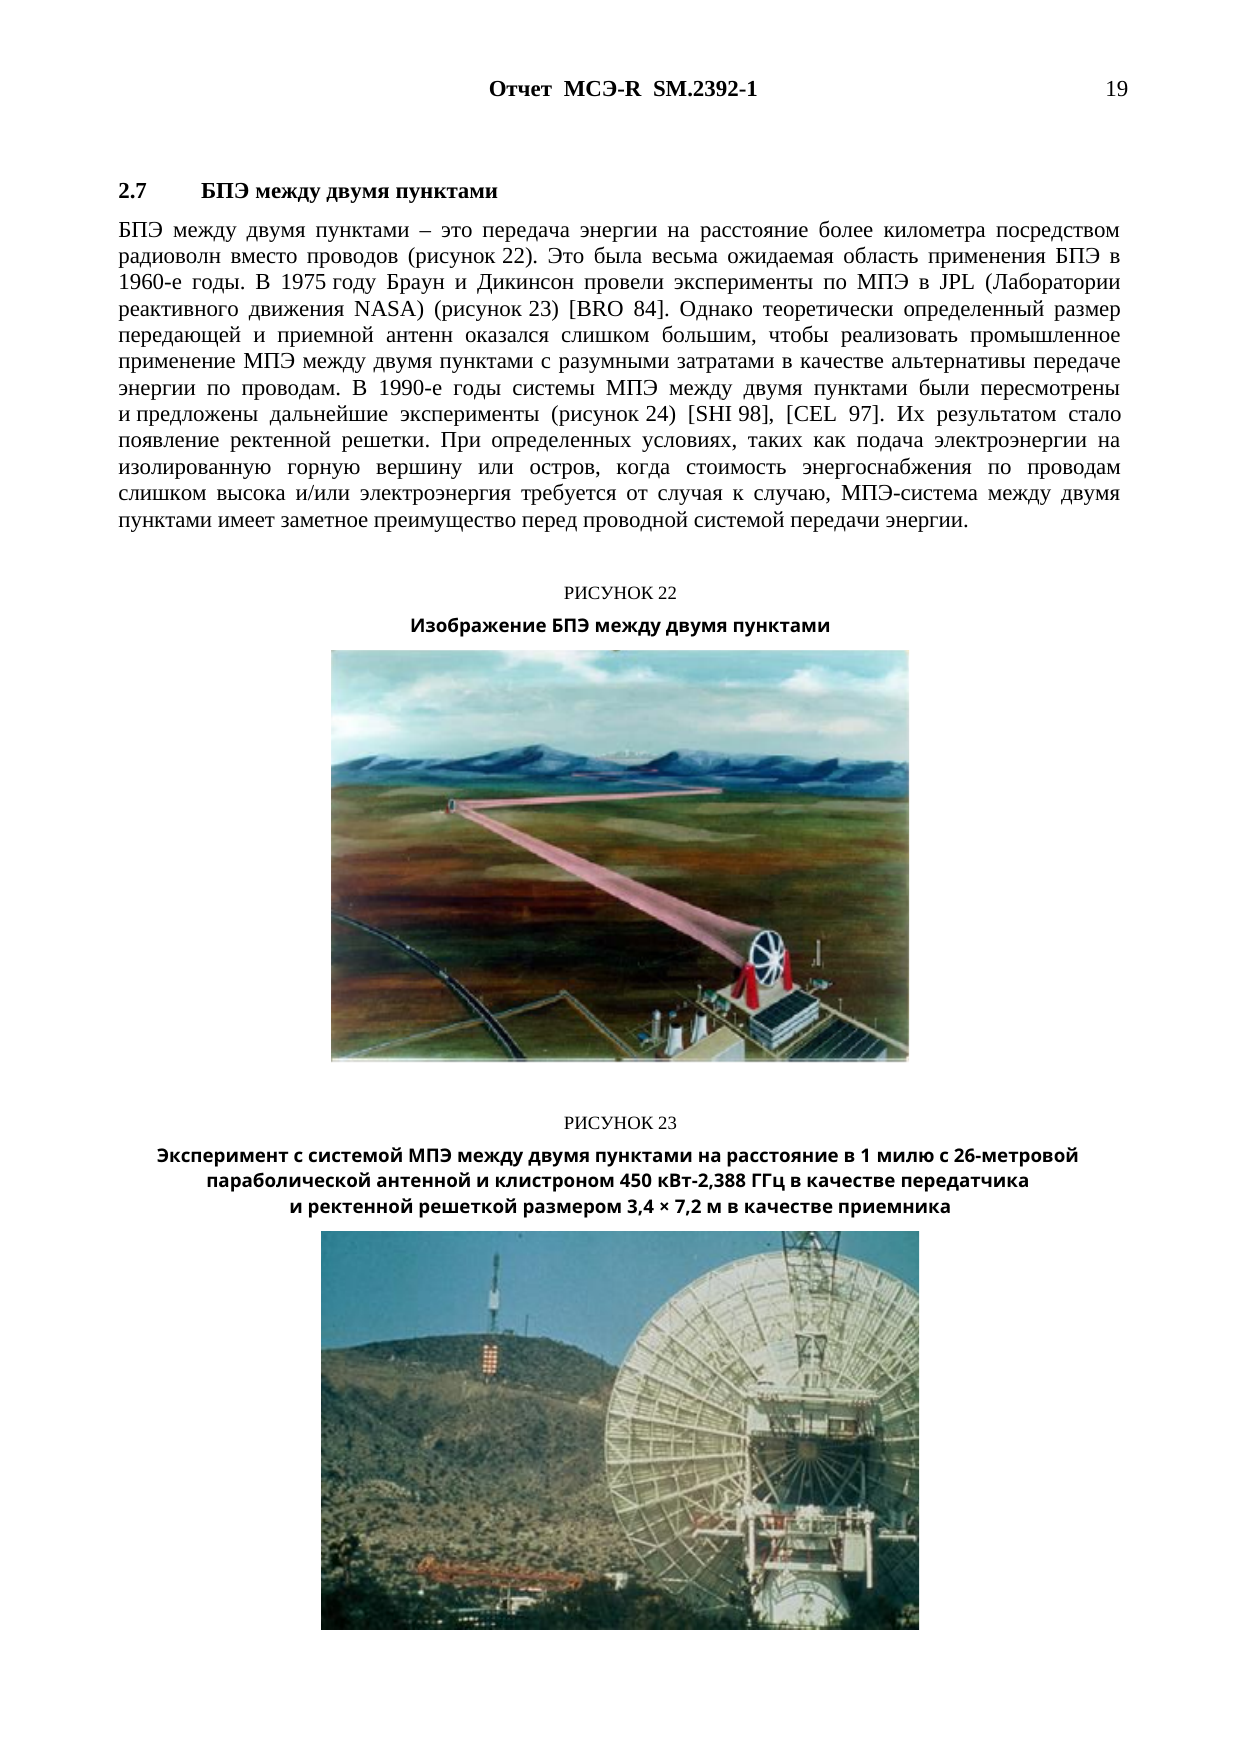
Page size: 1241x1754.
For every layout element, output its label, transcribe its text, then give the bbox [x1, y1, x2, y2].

text РИСУНОК 22 [118, 582, 1122, 603]
subtitle 2.7 БПЭ между двумя пунктами [118, 177, 1122, 203]
title Эксперимент с системой МПЭ между двумя пунктами на расстояние в 1 милю с 26-метровой параболической антенной и клистроном 450 кВт-2,388 ГГц в качестве передатчика и ректенной решеткой размером 3,4 × 7,2 м в качестве приемника [118, 1142, 1122, 1218]
title Изображение БПЭ между двумя пунктами [118, 612, 1122, 637]
text РИСУНОК 23 [118, 1112, 1122, 1134]
text БПЭ между двумя пунктами – это передача энергии на расстояние более километра посредством радиоволн вместо проводов (рисунок 22). Это была весьма ожидаемая область применения БПЭ в 1960-е годы. В 1975 году Браун и Дикинсон провели эксперименты по МПЭ в JPL (Лаборатории реактивного движения NASA) (рисунок 23) [BRO 84]. Однако теоретически определенный размер передающей и приемной антенн оказался слишком большим, чтобы реализовать промышленное применение МПЭ между двумя пунктами с разумными затратами в качестве альтернативы передаче энергии по проводам. В 1990-е годы системы МПЭ между двумя пунктами были пересмотрены и предложены дальнейшие эксперименты (рисунок 24) [SHI 98], [CEL 97]. Их результатом стало появление ректенной решетки. При определенных условиях, таких как подача электроэнергии на изолированную горную вершину или остров, когда стоимость энергоснабжения по проводам слишком высока и/или электроэнергия требуется от случая к случаю, МПЭ-система между двумя пунктами имеет заметное преимущество перед проводной системой передачи энергии. [118, 216, 1122, 532]
picture [321, 1231, 920, 1630]
